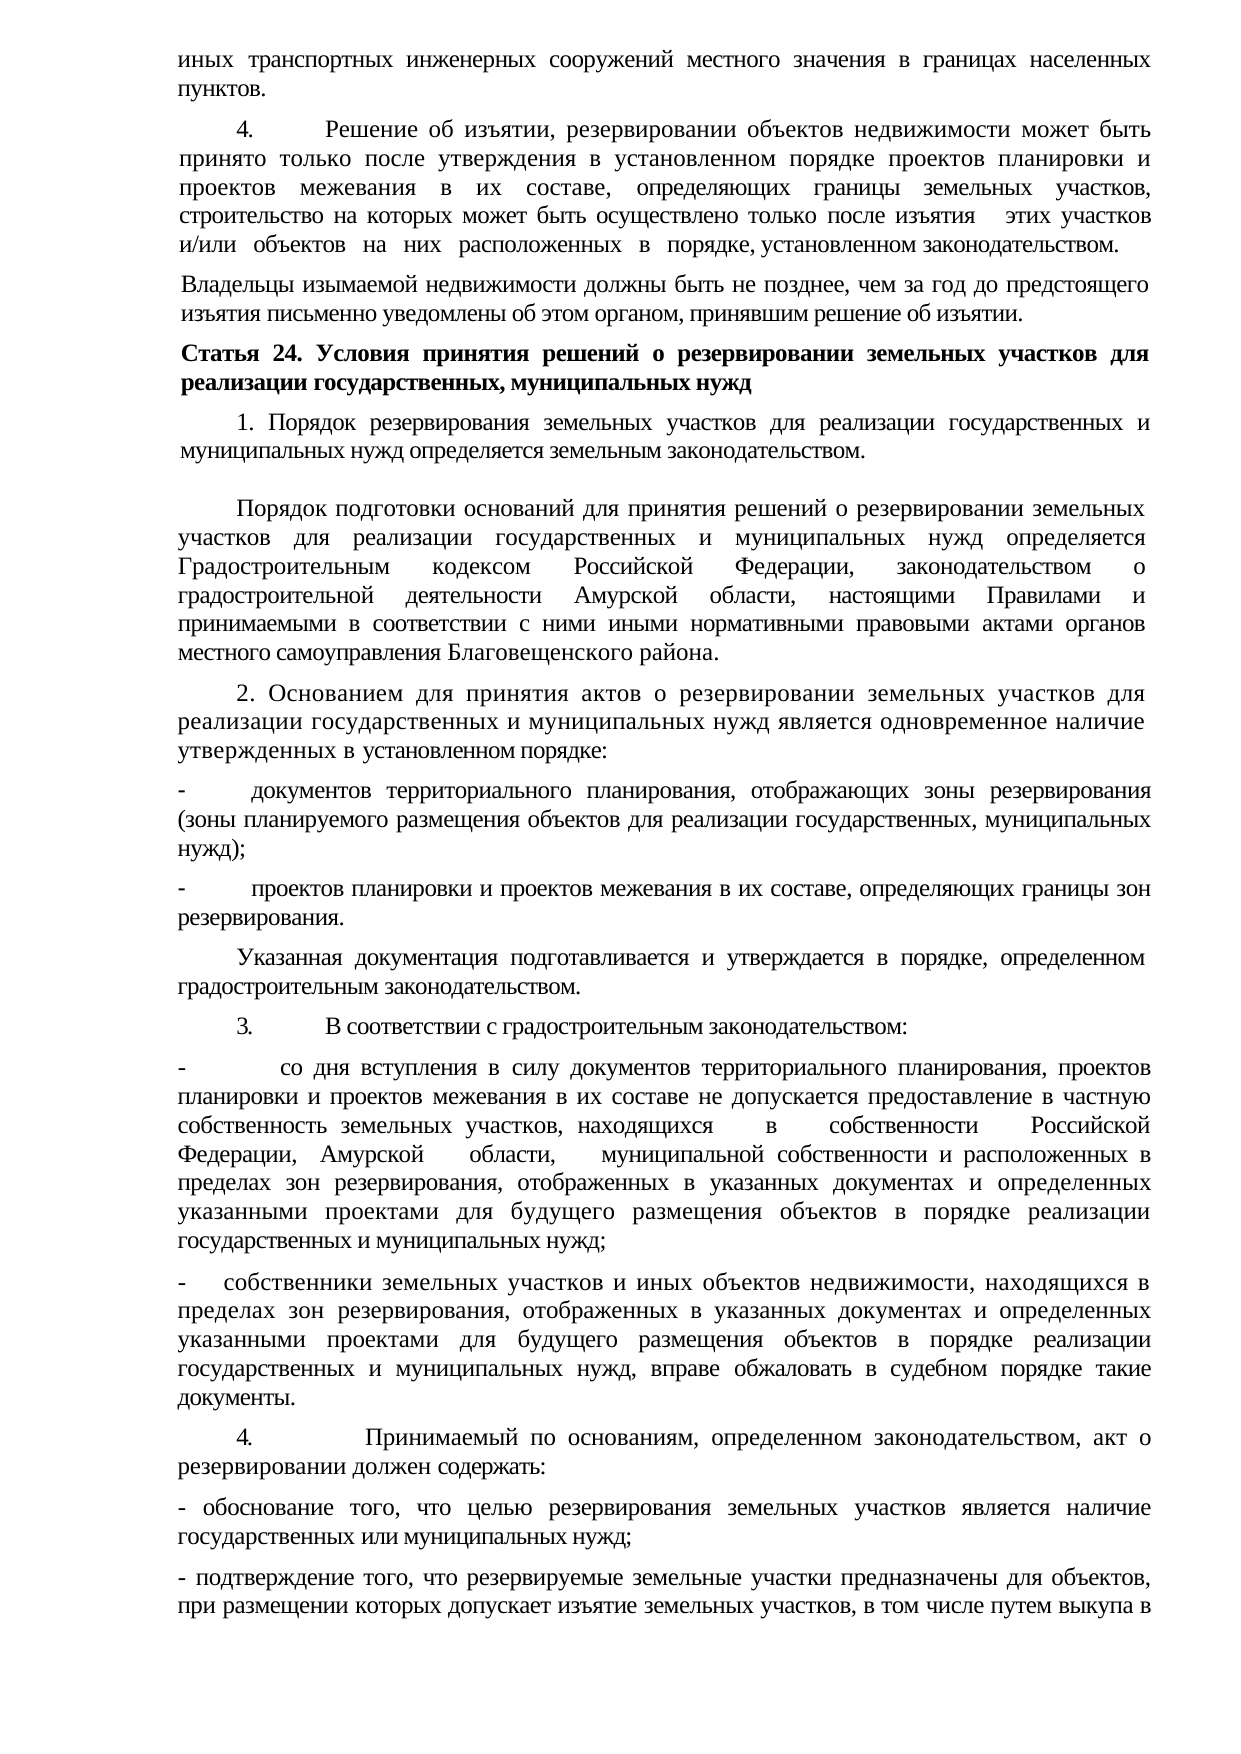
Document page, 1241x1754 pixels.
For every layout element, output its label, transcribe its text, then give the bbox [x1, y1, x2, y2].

text 1. Порядок резервирования земельных участков для реализации государственных и муниципальных нужд определяется земельным законодательством. [180, 407, 1151, 464]
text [177, 44, 1152, 102]
text Статья 24. Условия принятия решений о резервировании земельных участков для реализации государственных, муниципальных нужд [181, 338, 1150, 396]
text 4. Решение об изъятии, резервировании объектов недвижимости может быть принято только после утверждения в установленном порядке проектов планировки и проектов межевания в их составе, определяющих границы земельных участков, строительство на которых может быть осуществлено только после изъятия этих участков и/или объектов на них расположенных в порядке, установленном законодательством. [179, 114, 1152, 258]
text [177, 1562, 1152, 1619]
text Владельцы изымаемой недвижимости должны быть не позднее, чем за год до предстоящего изъятия письменно уведомлены об этом органом, принявшим решение об изъятии. [181, 269, 1150, 327]
list проектов планировки и проектов межевания в их составе, определяющих границы зон резервирования. [177, 873, 1152, 930]
text Указанная документация подготавливается и утверждается в порядке, определенном градостроительным законодательством. [177, 942, 1145, 1000]
text 3. В соответствии с градостроительным законодательством: [177, 1011, 1152, 1040]
text Порядок подготовки оснований для принятия решений о резервировании земельных участков для реализации государственных и муниципальных нужд определяется Градостроительным кодексом Российской Федерации, законодательством о градостроительной деятельности Амурской области, настоящими Правилами и принимаемыми в соответствии с ними иными нормативными правовыми актами органов местного самоуправления Благовещенского района. [178, 493, 1146, 666]
list документов территориального планирования, отображающих зоны резервирования (зоны планируемого размещения объектов для реализации государственных, муниципальных нужд); [177, 775, 1152, 862]
text 2. Основанием для принятия актов о резервировании земельных участков для реализации государственных и муниципальных нужд является одновременное наличие утвержденных в установленном порядке: [177, 678, 1147, 764]
text - обоснование того, что целью резервирования земельных участков является наличие государственных или муниципальных нужд; [177, 1492, 1152, 1549]
text - собственники земельных участков и иных объектов недвижимости, находящихся в пределах зон резервирования, отображенных в указанных документах и определенных указанными проектами для будущего размещения объектов в порядке реализации государственных и муниципальных нужд, вправе обжаловать в судебном порядке такие документы. [177, 1267, 1152, 1410]
text - со дня вступления в силу документов территориального планирования, проектов планировки и проектов межевания в их составе не допускается предоставление в частную собственность земельных участков, находящихся в собственности Российской Федерации, Амурской области, муниципальной собственности и расположенных в пределах зон резервирования, отображенных в указанных документах и определенных указанными проектами для будущего размещения объектов в порядке реализации государственных и муниципальных нужд; [177, 1052, 1152, 1254]
text 4. Принимаемый по основаниям, определенном законодательством, акт о резервировании должен содержать: [177, 1422, 1152, 1480]
